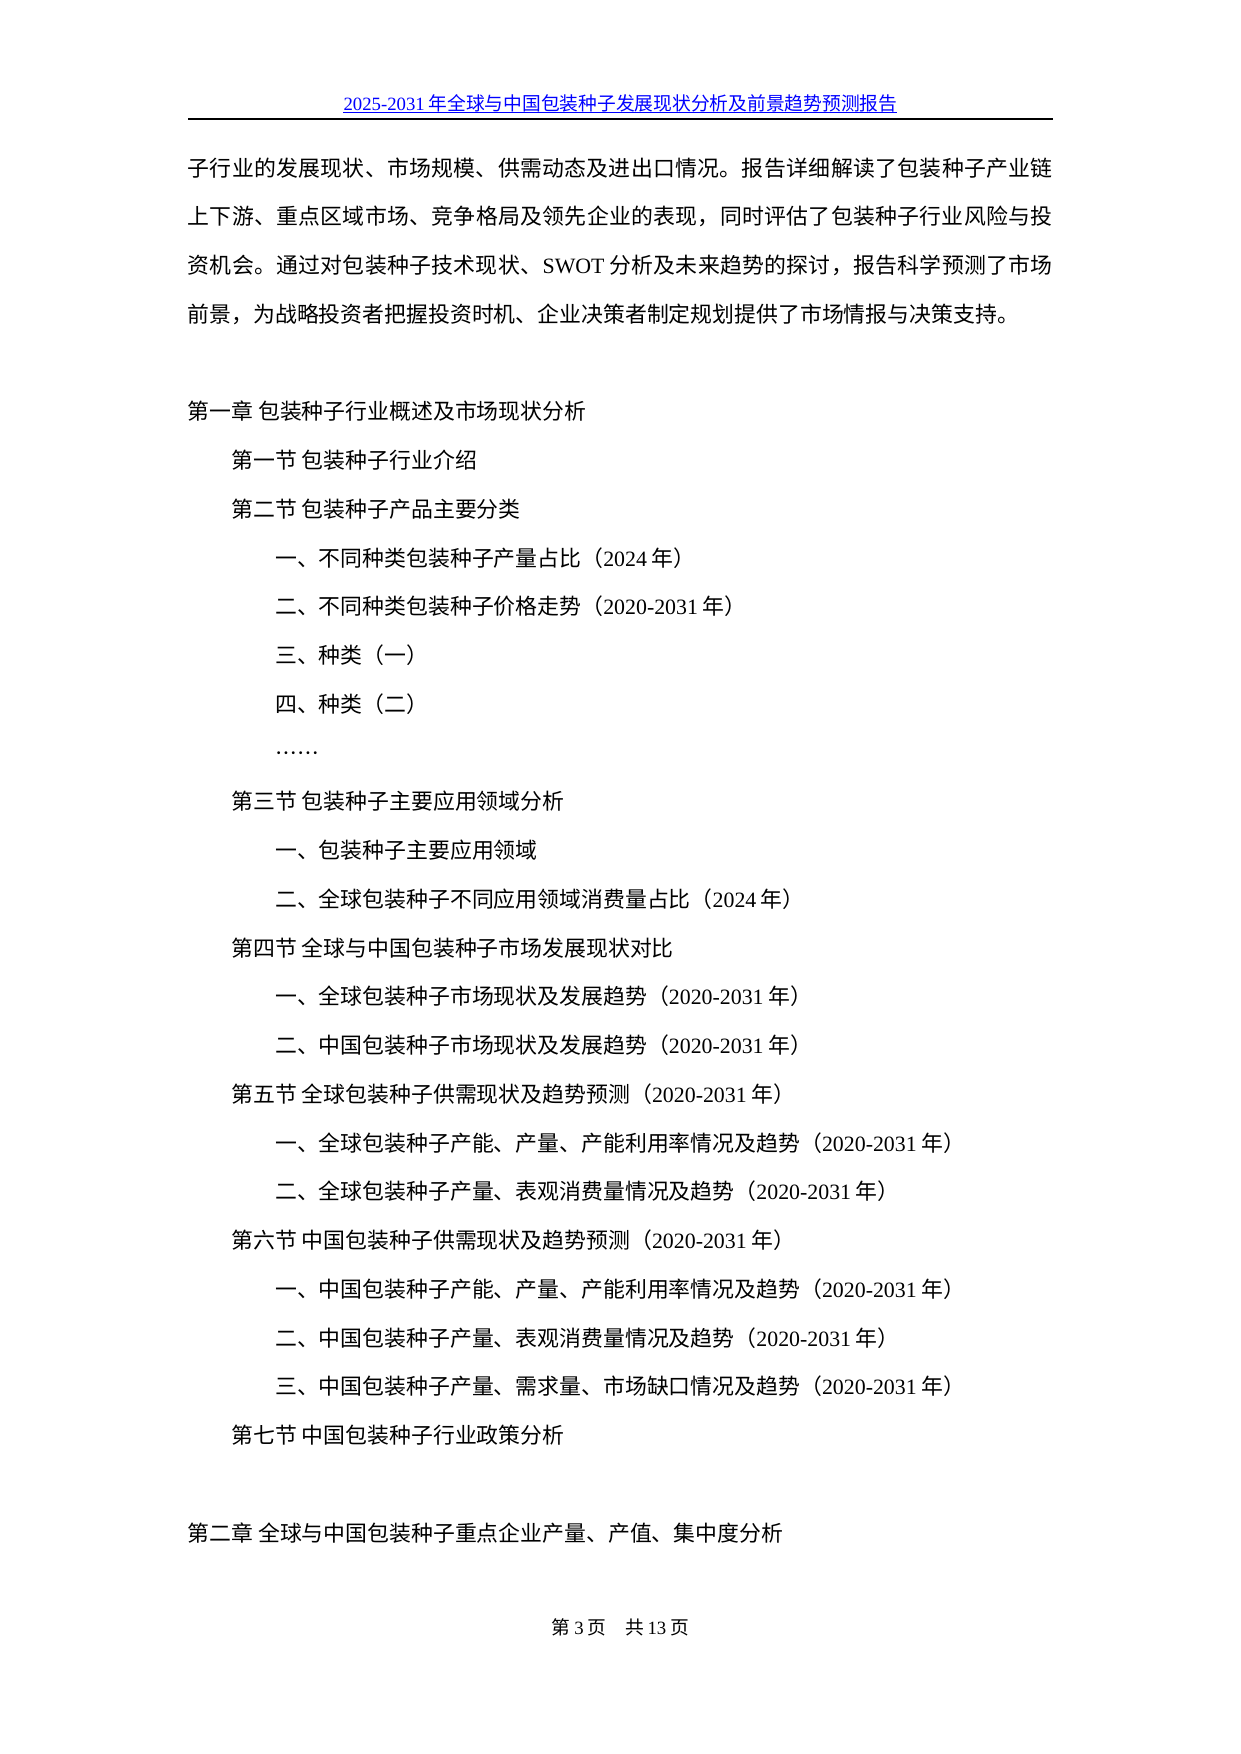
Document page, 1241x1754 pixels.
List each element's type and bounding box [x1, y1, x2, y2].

text [187, 150, 1053, 1548]
